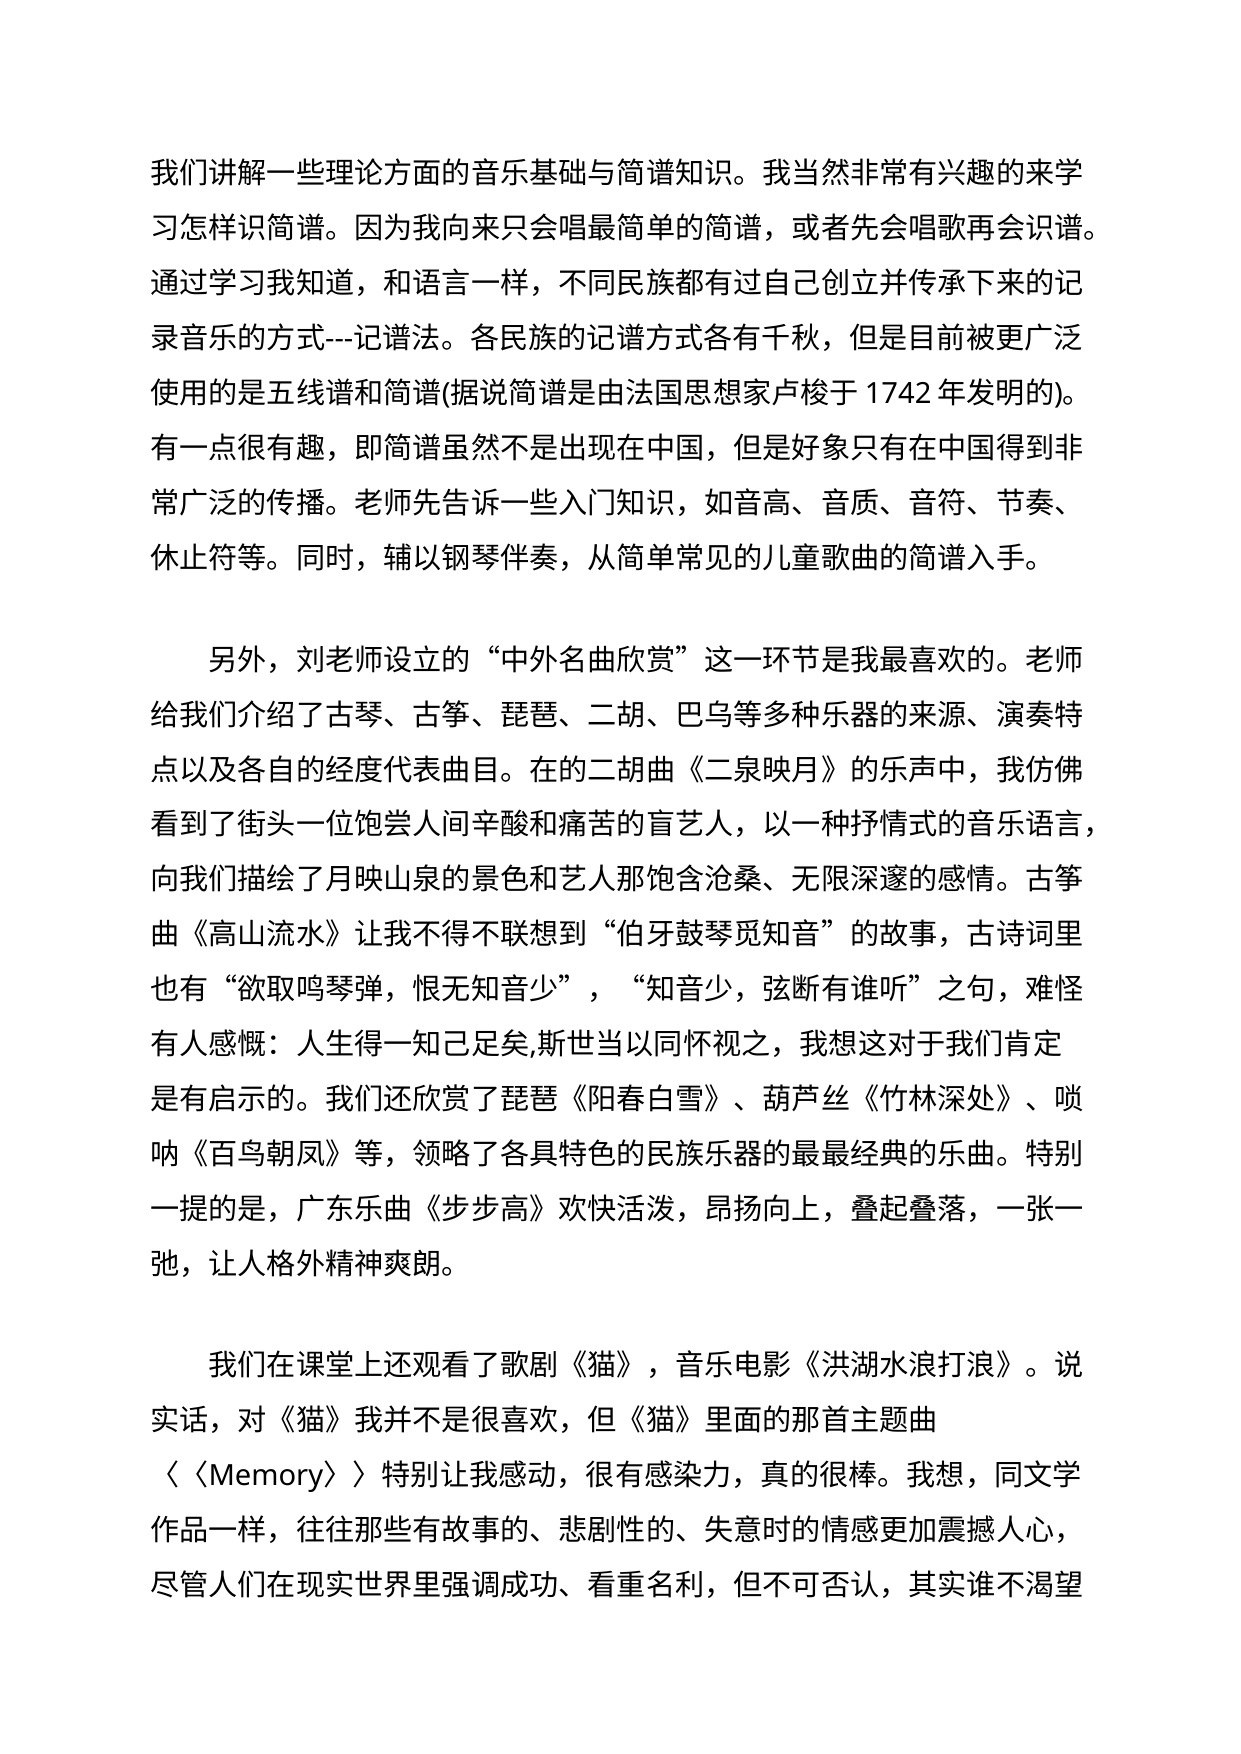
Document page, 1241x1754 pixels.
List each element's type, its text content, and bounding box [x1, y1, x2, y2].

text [150, 150, 1090, 577]
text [150, 1342, 1090, 1604]
text 另外，刘老师设立的“中外名曲欣赏”这一环节是我最喜欢的。老师给我们介绍了古琴、古筝、琵琶、二胡、巴乌等多种乐器的来源、演奏特点以及各自的经度代表曲目。在的二胡曲《二泉映月》的乐声中，我仿佛看到了街头一位饱尝人间辛酸和痛苦的盲艺人，以一种抒情式的音乐语言，向我们描绘了月映山泉的景色和艺人那饱含沧桑、无限深邃的感情。古筝曲《高山流水》让我不得不联想到“伯牙鼓琴觅知音”的故事，古诗词里也有“欲取鸣琴弹，恨无知音少”，“知音少，弦断有谁听”之句，难怪有人感慨：人生得一知己足矣,斯世当以同怀视之，我想这对于我们肯定是有启示的。我们还欣赏了琵琶《阳春白雪》、葫芦丝《竹林深处》、唢呐《百鸟朝凤》等，领略了各具特色的民族乐器的最最经典的乐曲。特别一提的是，广东乐曲《步步高》欢快活泼，昂扬向上，叠起叠落，一张一弛，让人格外精神爽朗。 [150, 636, 1090, 1282]
